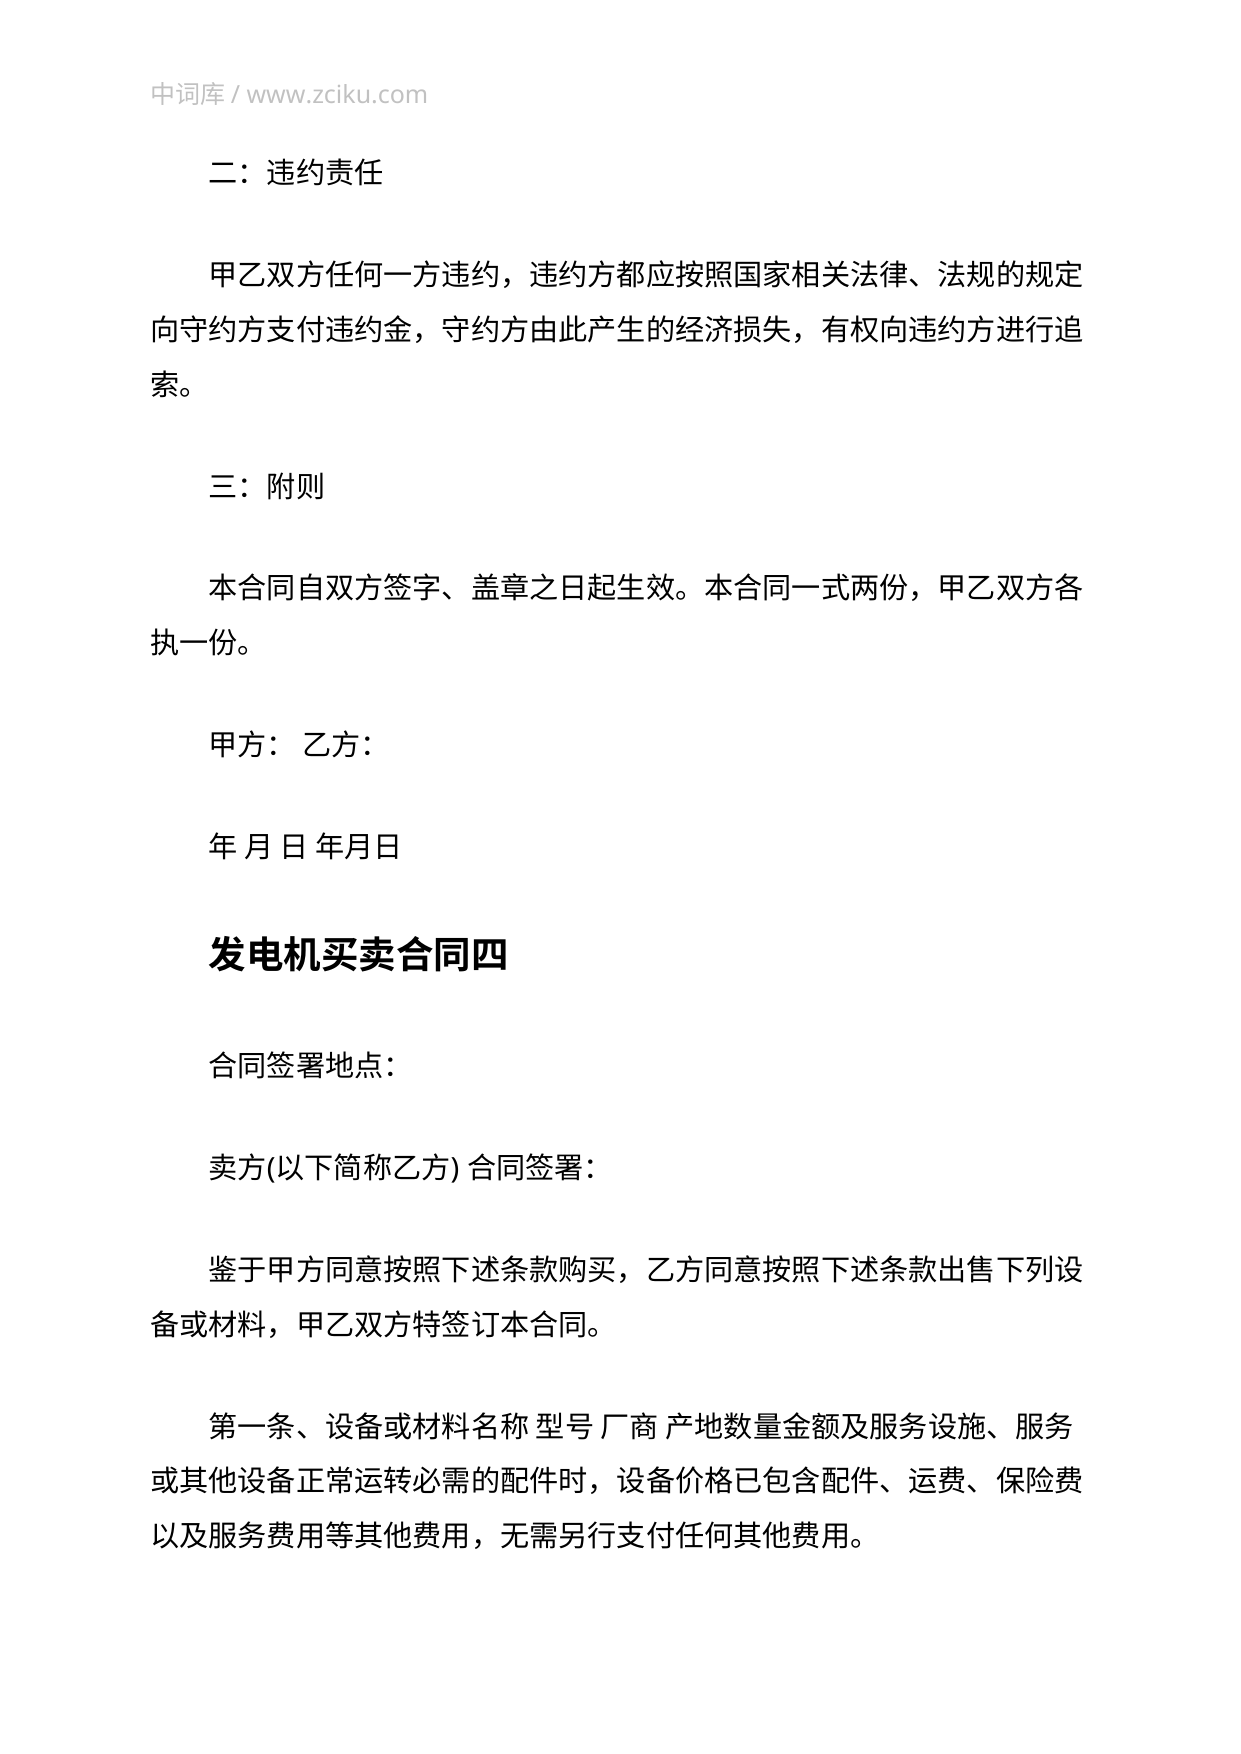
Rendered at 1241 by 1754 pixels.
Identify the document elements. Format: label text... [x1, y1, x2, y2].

text 甲方： 乙方： [150, 722, 1090, 764]
text 发电机买卖合同四 [150, 925, 1090, 979]
text 年 月 日 年月日 [150, 823, 1090, 866]
text 合同签署地点： [150, 1043, 1090, 1085]
text 本合同自双方签字、盖章之日起生效。本合同一式两份，甲乙双方各执一份。 [150, 565, 1090, 662]
text 卖方(以下简称乙方) 合同签署： [150, 1144, 1090, 1187]
text 鉴于甲方同意按照下述条款购买，乙方同意按照下述条款出售下列设备或材料，甲乙双方特签订本合同。 [150, 1246, 1090, 1344]
text 第一条、设备或材料名称 型号 厂商 产地数量金额及服务设施、服务或其他设备正常运转必需的配件时，设备价格已包含配件、运费、保险费以及服务费用等其他费用，无需另行支付任何其他费用。 [150, 1403, 1090, 1555]
text 二：违约责任 [150, 150, 1090, 192]
text 甲乙双方任何一方违约，违约方都应按照国家相关法律、法规的规定向守约方支付违约金，守约方由此产生的经济损失，有权向违约方进行追索。 [150, 252, 1090, 404]
text 三：附则 [150, 463, 1090, 506]
